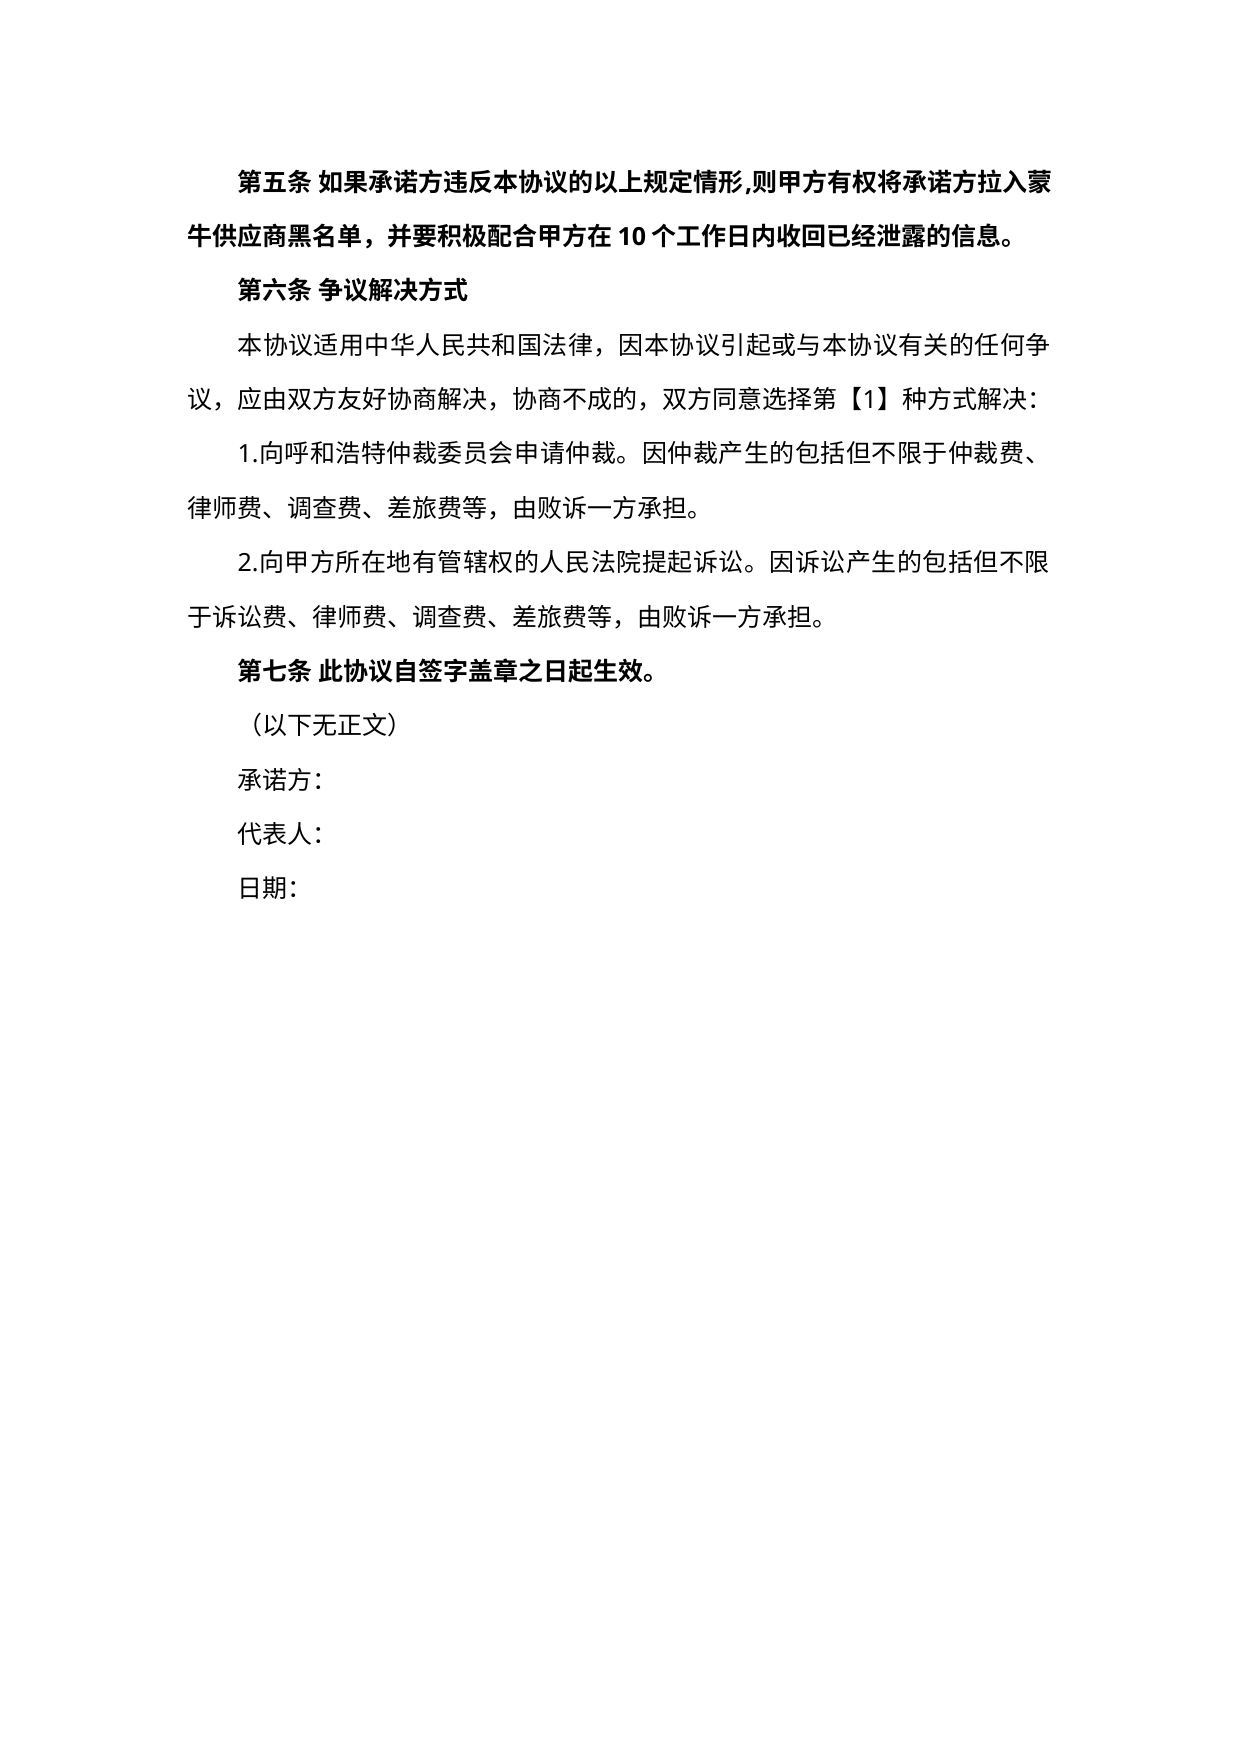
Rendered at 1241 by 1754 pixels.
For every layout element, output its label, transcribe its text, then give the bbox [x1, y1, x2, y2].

text （以下无正文） [187, 706, 1053, 742]
text 第七条 此协议自签字盖章之日起生效。 [187, 651, 1053, 688]
text 1.向呼和浩特仲裁委员会申请仲裁。因仲裁产生的包括但不限于仲裁费、律师费、调查费、差旅费等，由败诉一方承担。 [187, 434, 1053, 524]
text 承诺方： [187, 760, 1053, 796]
text 代表人： [187, 814, 1053, 851]
text 2.向甲方所在地有管辖权的人民法院提起诉讼。因诉讼产生的包括但不限于诉讼费、律师费、调查费、差旅费等，由败诉一方承担。 [187, 543, 1053, 633]
text 第六条 争议解决方式 [187, 271, 1053, 307]
text 第五条 如果承诺方违反本协议的以上规定情形,则甲方有权将承诺方拉入蒙牛供应商黑名单，并要积极配合甲方在10个工作日内收回已经泄露的信息。 [187, 162, 1053, 253]
text 本协议适用中华人民共和国法律，因本协议引起或与本协议有关的任何争议，应由双方友好协商解决，协商不成的，双方同意选择第【1】种方式解决： [187, 325, 1053, 416]
text 日期： [187, 869, 1053, 905]
